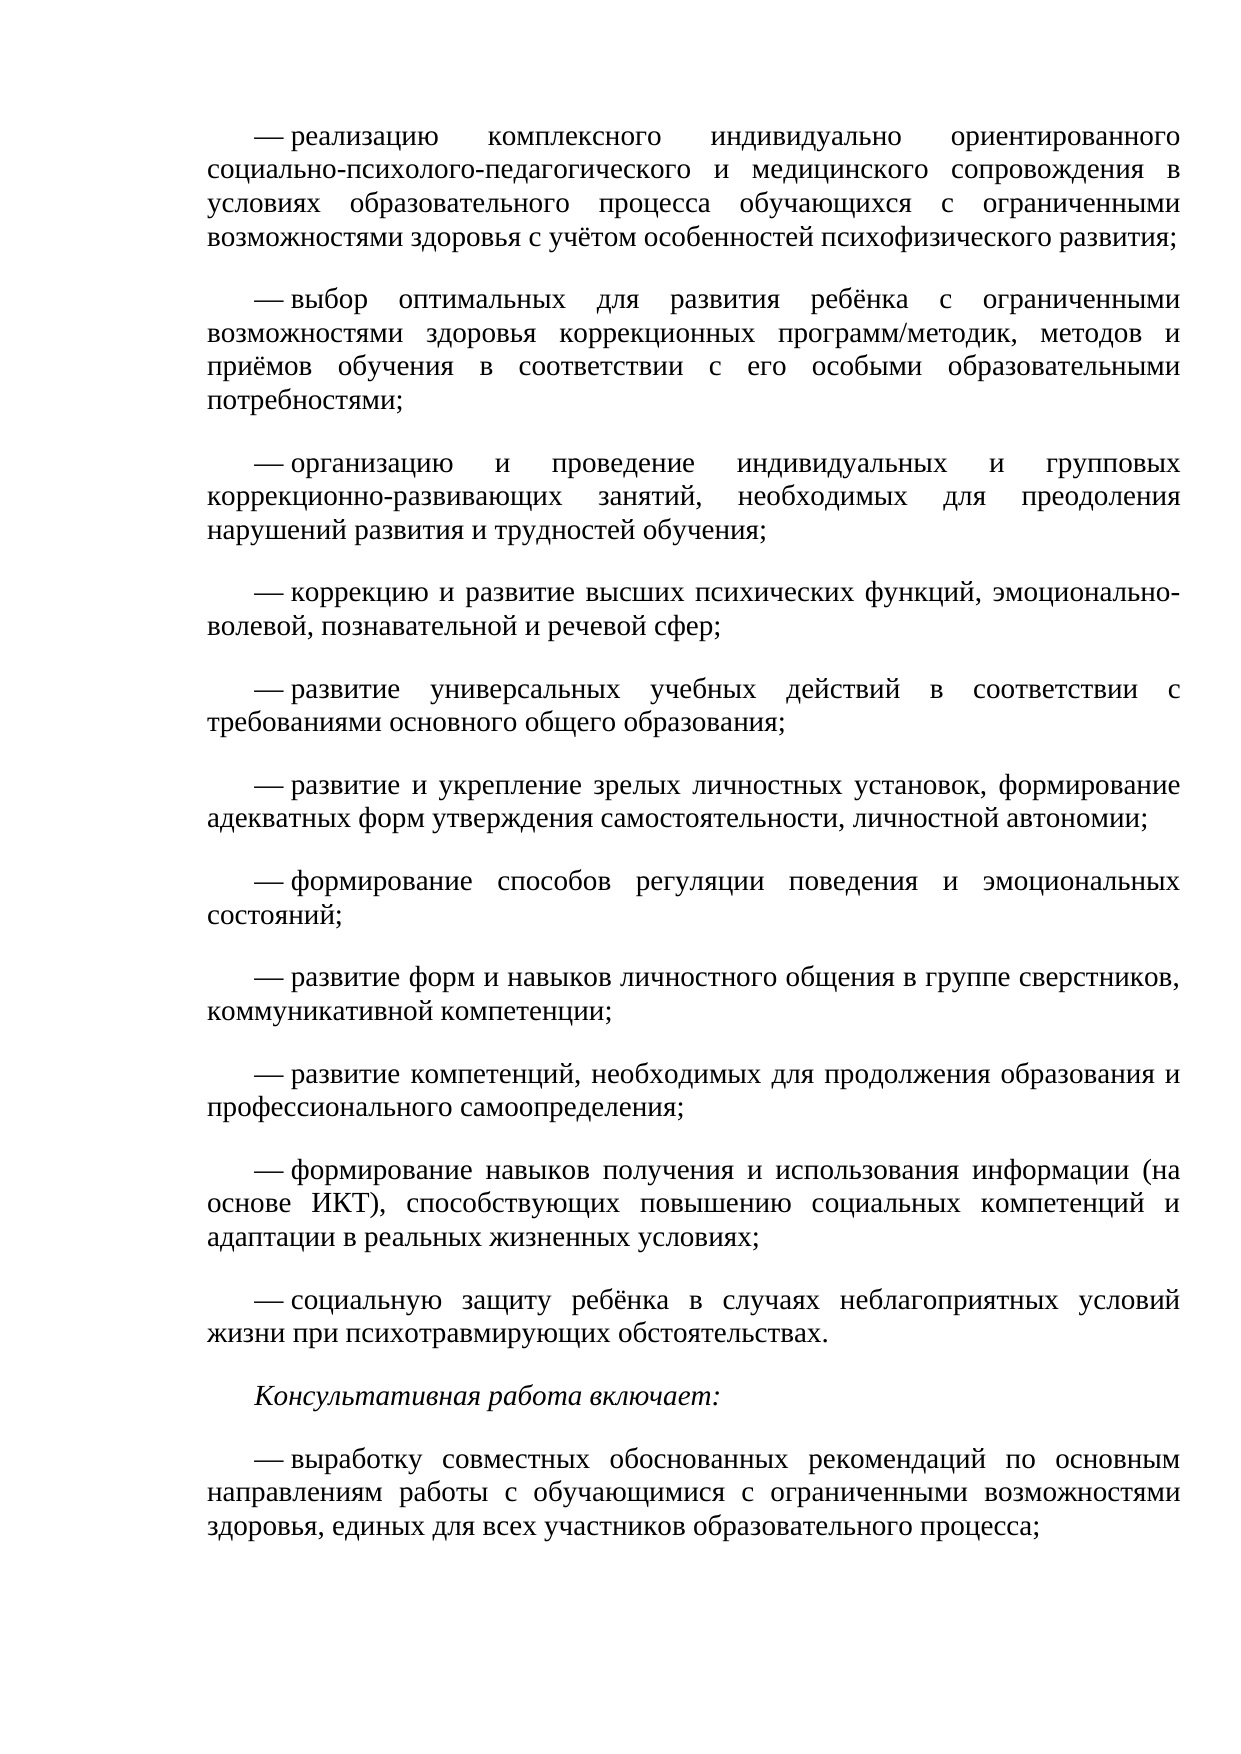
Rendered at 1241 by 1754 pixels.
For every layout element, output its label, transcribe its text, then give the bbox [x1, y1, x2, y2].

text — реализацию комплексного индивидуально ориентированного социально-психолого-педагогического и медицинского сопровождения в условиях образовательного процесса обучающихся с ограниченными возможностями здоровья с учётом особенностей психофизического развития; [207, 118, 1181, 252]
text — выбор оптимальных для развития ребёнка с ограниченными возможностями здоровья коррекционных программ/методик, методов и приёмов обучения в соответствии с его особыми образовательными потребностями; [207, 281, 1181, 416]
text — развитие универсальных учебных действий в соответствии с требованиями основного общего образования; [207, 671, 1181, 738]
text — формирование способов регуляции поведения и эмоциональных состояний; [207, 863, 1181, 930]
text — организацию и проведение индивидуальных и групповых коррекционно-развивающих занятий, необходимых для преодоления нарушений развития и трудностей обучения; [207, 445, 1181, 545]
text — социальную защиту ребёнка в случаях неблагоприятных условий жизни при психотравмирующих обстоятельствах. [207, 1282, 1181, 1349]
text — выработку совместных обоснованных рекомендаций по основным направлениям работы с обучающимися с ограниченными возможностями здоровья, единых для всех участников образовательного процесса; [207, 1441, 1181, 1541]
text — коррекцию и развитие высших психических функций, эмоционально-волевой, познавательной и речевой сфер; [207, 574, 1181, 642]
text — формирование навыков получения и использования информации (на основе ИКТ), способствующих повышению социальных компетенций и адаптации в реальных жизненных условиях; [207, 1152, 1181, 1253]
text — развитие и укрепление зрелых личностных установок, формирование адекватных форм утверждения самостоятельности, личностной автономии; [207, 767, 1181, 834]
text — развитие компетенций, необходимых для продолжения образования и профессионального самоопределения; [207, 1056, 1181, 1123]
text — развитие форм и навыков личностного общения в группе сверстников, коммуникативной компетенции; [207, 959, 1181, 1027]
text Консультативная работа включает: [207, 1378, 1181, 1412]
